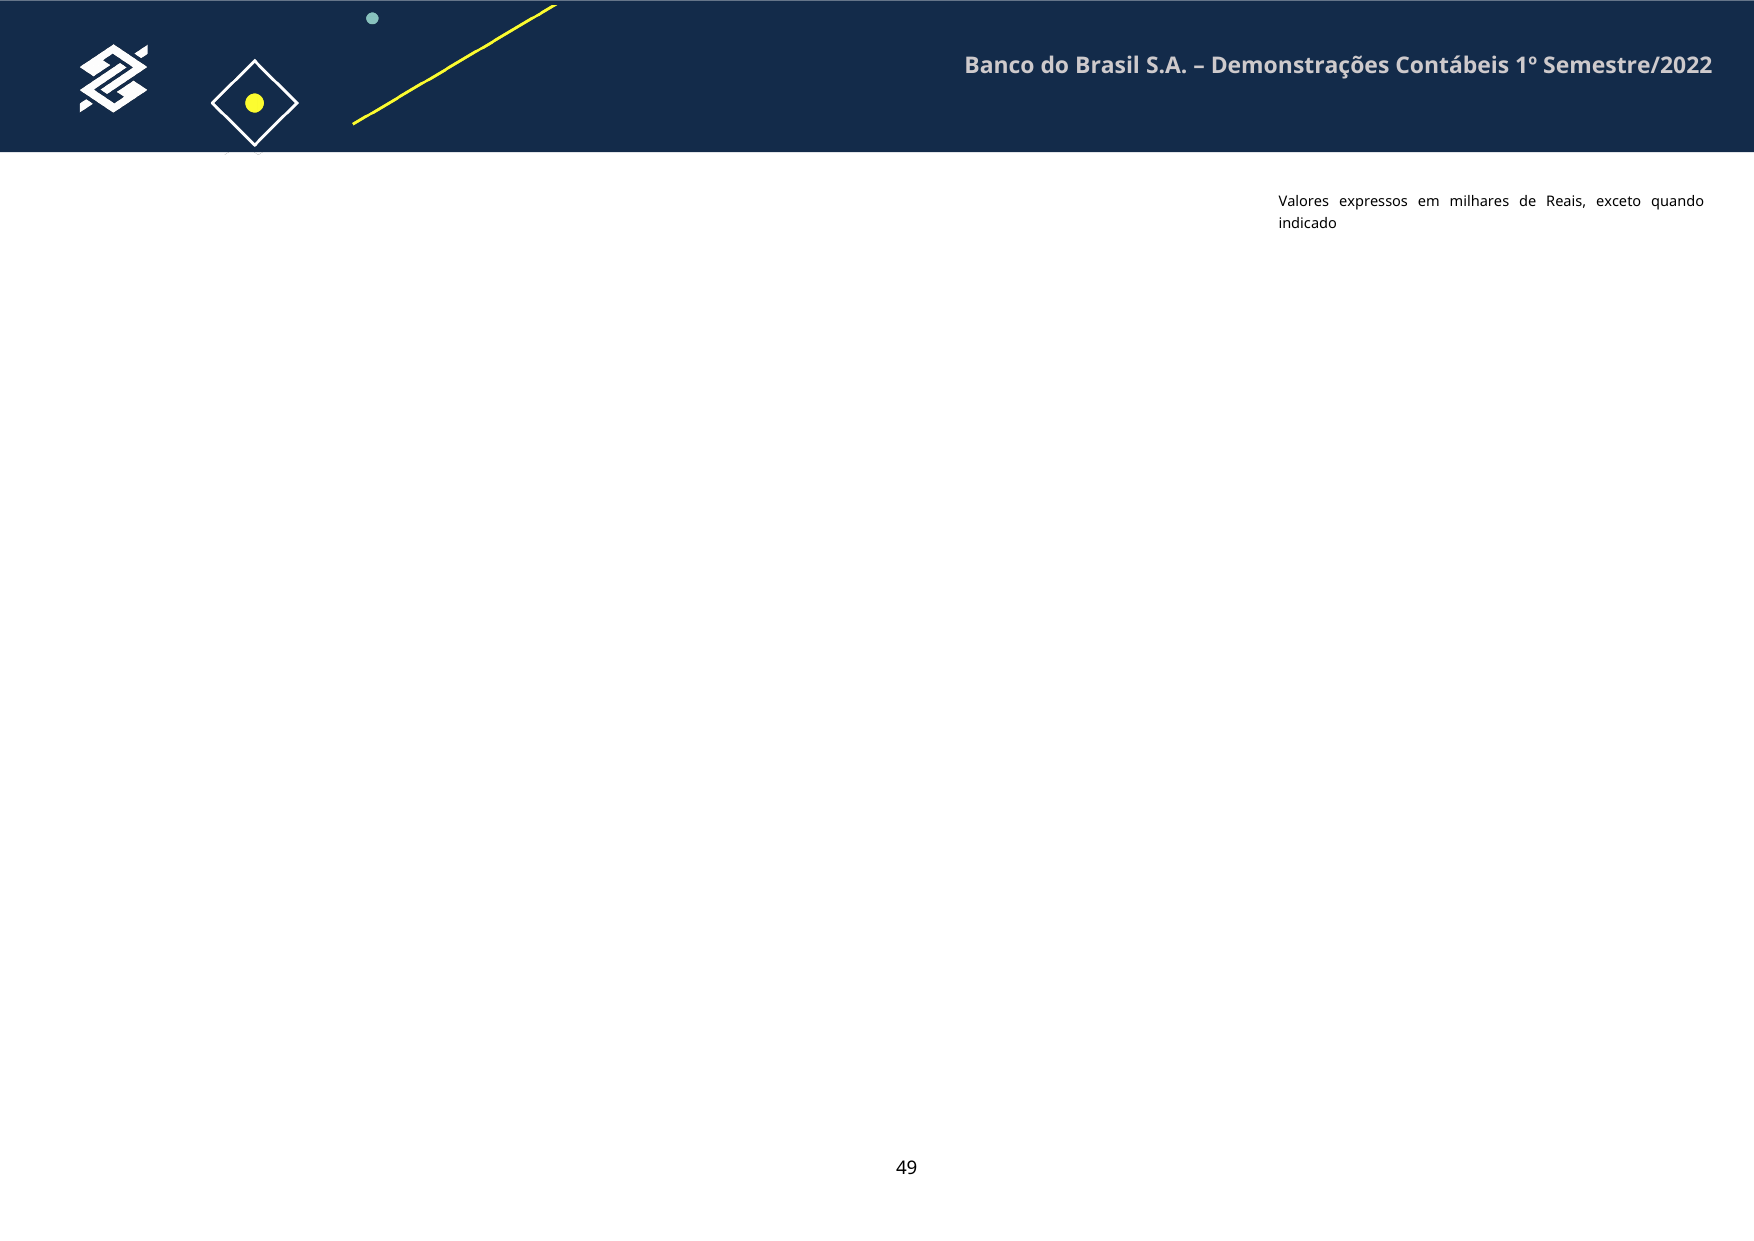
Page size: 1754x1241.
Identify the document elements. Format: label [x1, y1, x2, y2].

picture [210, 5, 588, 147]
picture [79, 44, 148, 113]
